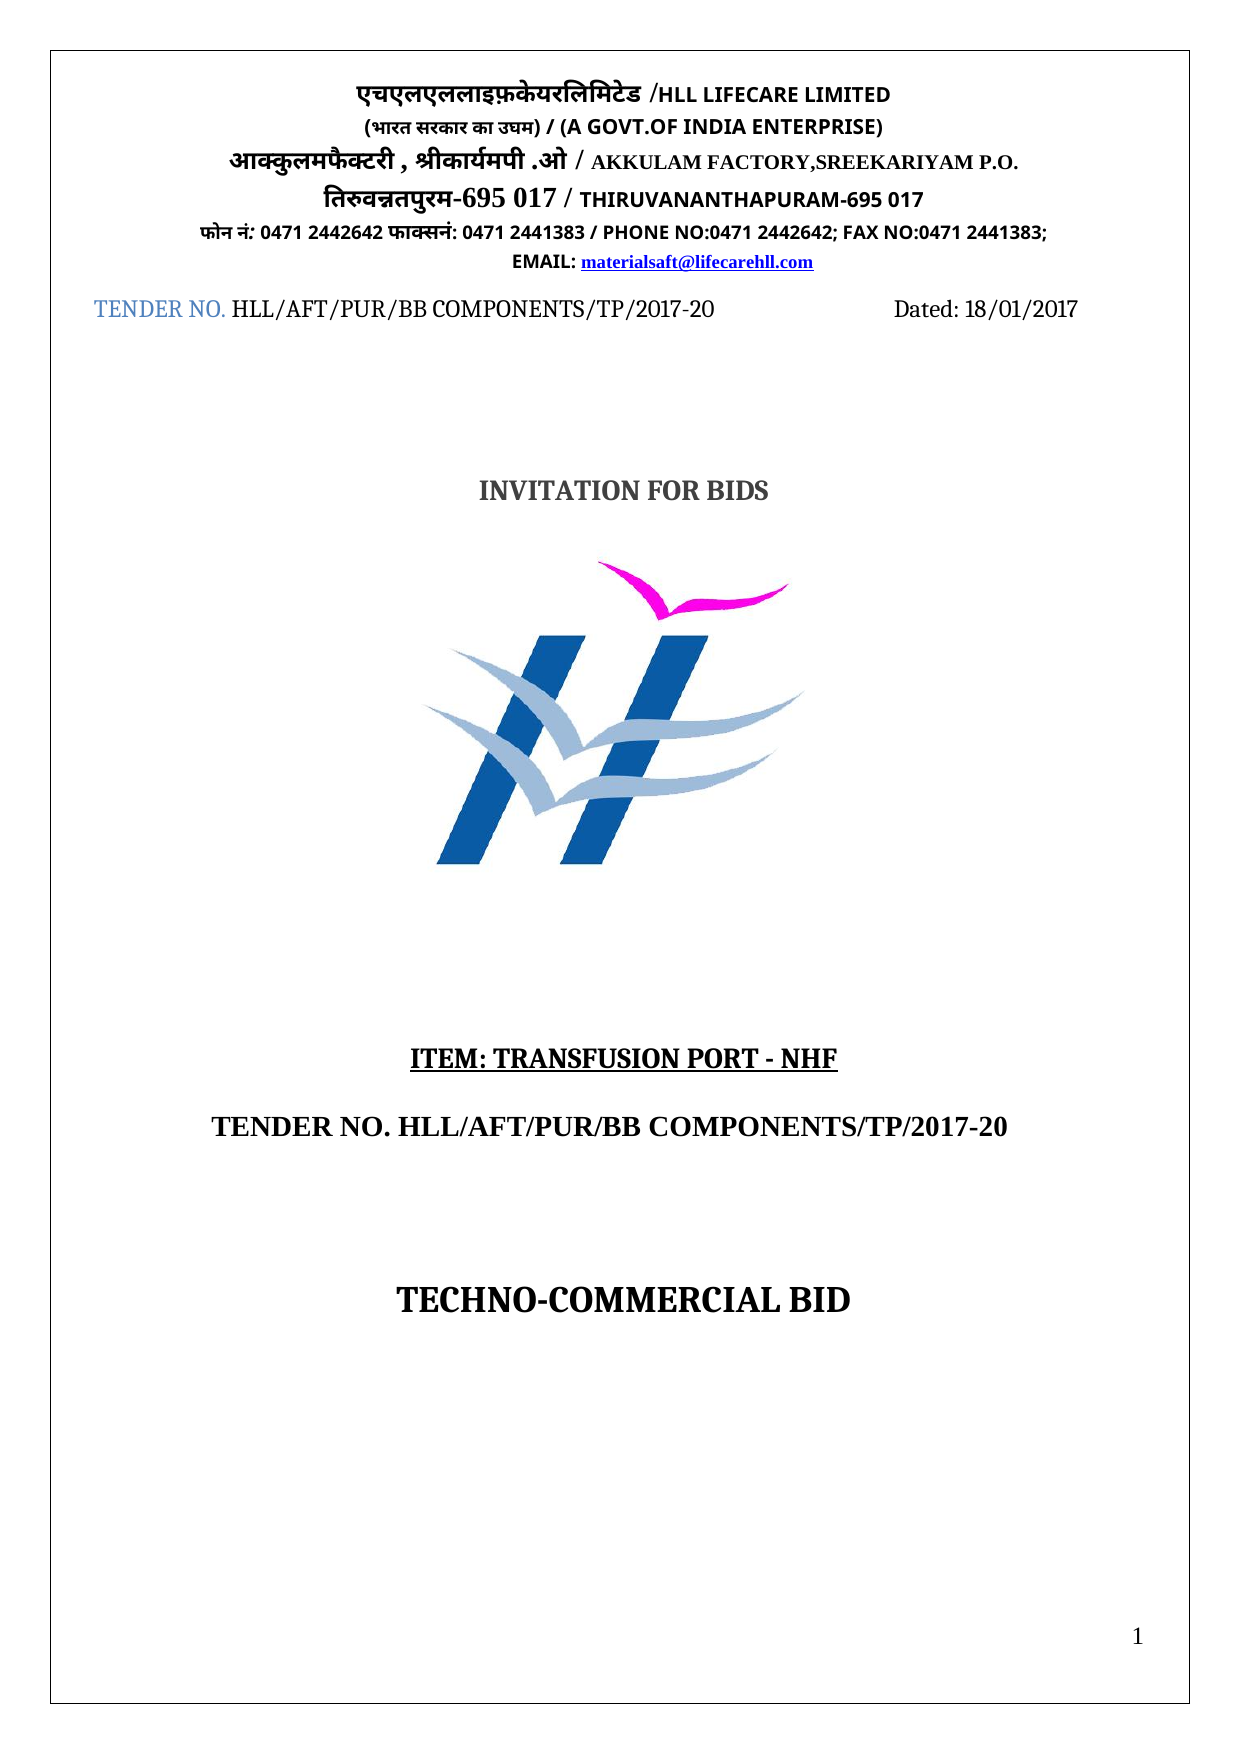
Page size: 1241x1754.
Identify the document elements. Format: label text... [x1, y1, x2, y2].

subtitle TENDER NO. HLL/AFT/PUR/BB COMPONENTS/TP/2017-20 [141, 1109, 1144, 1143]
subtitle INVITATION FOR BIDS [103, 474, 1144, 507]
subtitle TECHNO-COMMERCIAL BID [103, 1278, 1144, 1322]
subtitle ITEM: TRANSFUSION PORT - NHF [103, 1042, 1144, 1076]
picture [414, 535, 835, 875]
